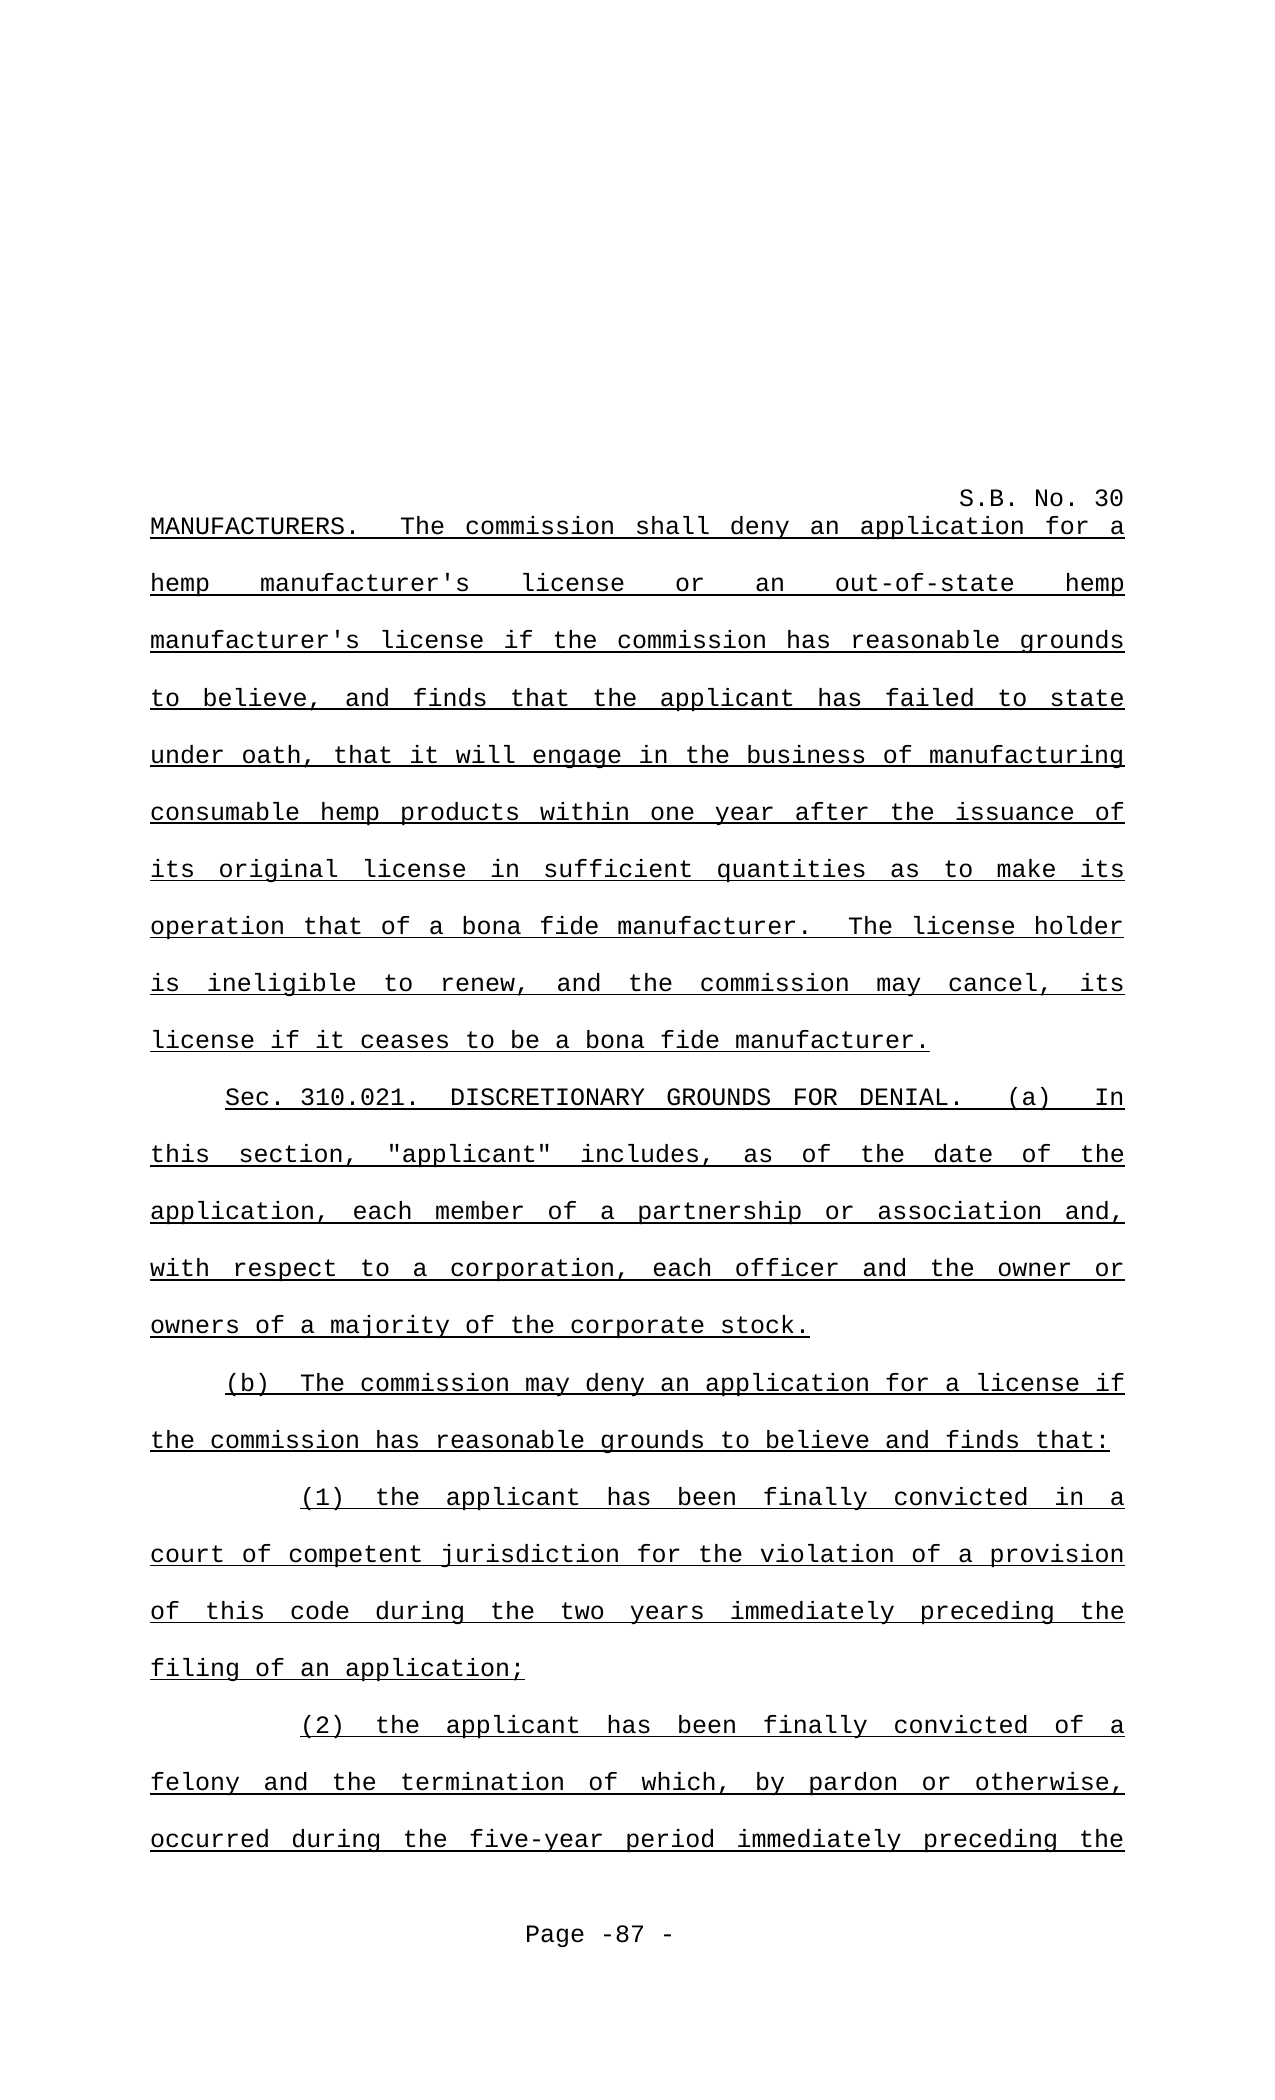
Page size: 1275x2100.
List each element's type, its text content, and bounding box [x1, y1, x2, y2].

text Sec. 310.021. DISCRETIONARY GROUNDS FOR DENIAL. (a) In this section, "applicant" includes, as of the date of the application, each member of a partnership or association and, with respect to a corporation, each officer and the owner or owners of a majority of the corporate stock. [150, 1281, 1125, 1341]
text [150, 1795, 1125, 1850]
text (1) the applicant has been finally convicted in a court of competent jurisdiction for the violation of a provision of this code during the two years immediately preceding the filing of an application; [150, 1566, 1125, 1622]
text Sec. 310.021. DISCRETIONARY GROUNDS FOR DENIAL. (a) In this section, "applicant" includes, as of the date of the application, each member of a partnership or association and, with respect to a corporation, each officer and the owner or owners of a majority of the corporate stock. [150, 1167, 1125, 1222]
text (b) The commission may deny an application for a license if the commission has reasonable grounds to believe and finds that: [150, 1370, 1125, 1456]
text Sec. 310.021. DISCRETIONARY GROUNDS FOR DENIAL. (a) In this section, "applicant" includes, as of the date of the application, each member of a partnership or association and, with respect to a corporation, each officer and the owner or owners of a majority of the corporate stock. [150, 1084, 1125, 1165]
text (1) the applicant has been finally convicted in a court of competent jurisdiction for the violation of a provision of this code during the two years immediately preceding the filing of an application; [150, 1623, 1125, 1684]
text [150, 514, 1125, 537]
text (1) the applicant has been finally convicted in a court of competent jurisdiction for the violation of a provision of this code during the two years immediately preceding the filing of an application; [150, 1484, 1125, 1565]
text Sec. 310.021. DISCRETIONARY GROUNDS FOR DENIAL. (a) In this section, "applicant" includes, as of the date of the application, each member of a partnership or association and, with respect to a corporation, each officer and the owner or owners of a majority of the corporate stock. [150, 1224, 1125, 1279]
